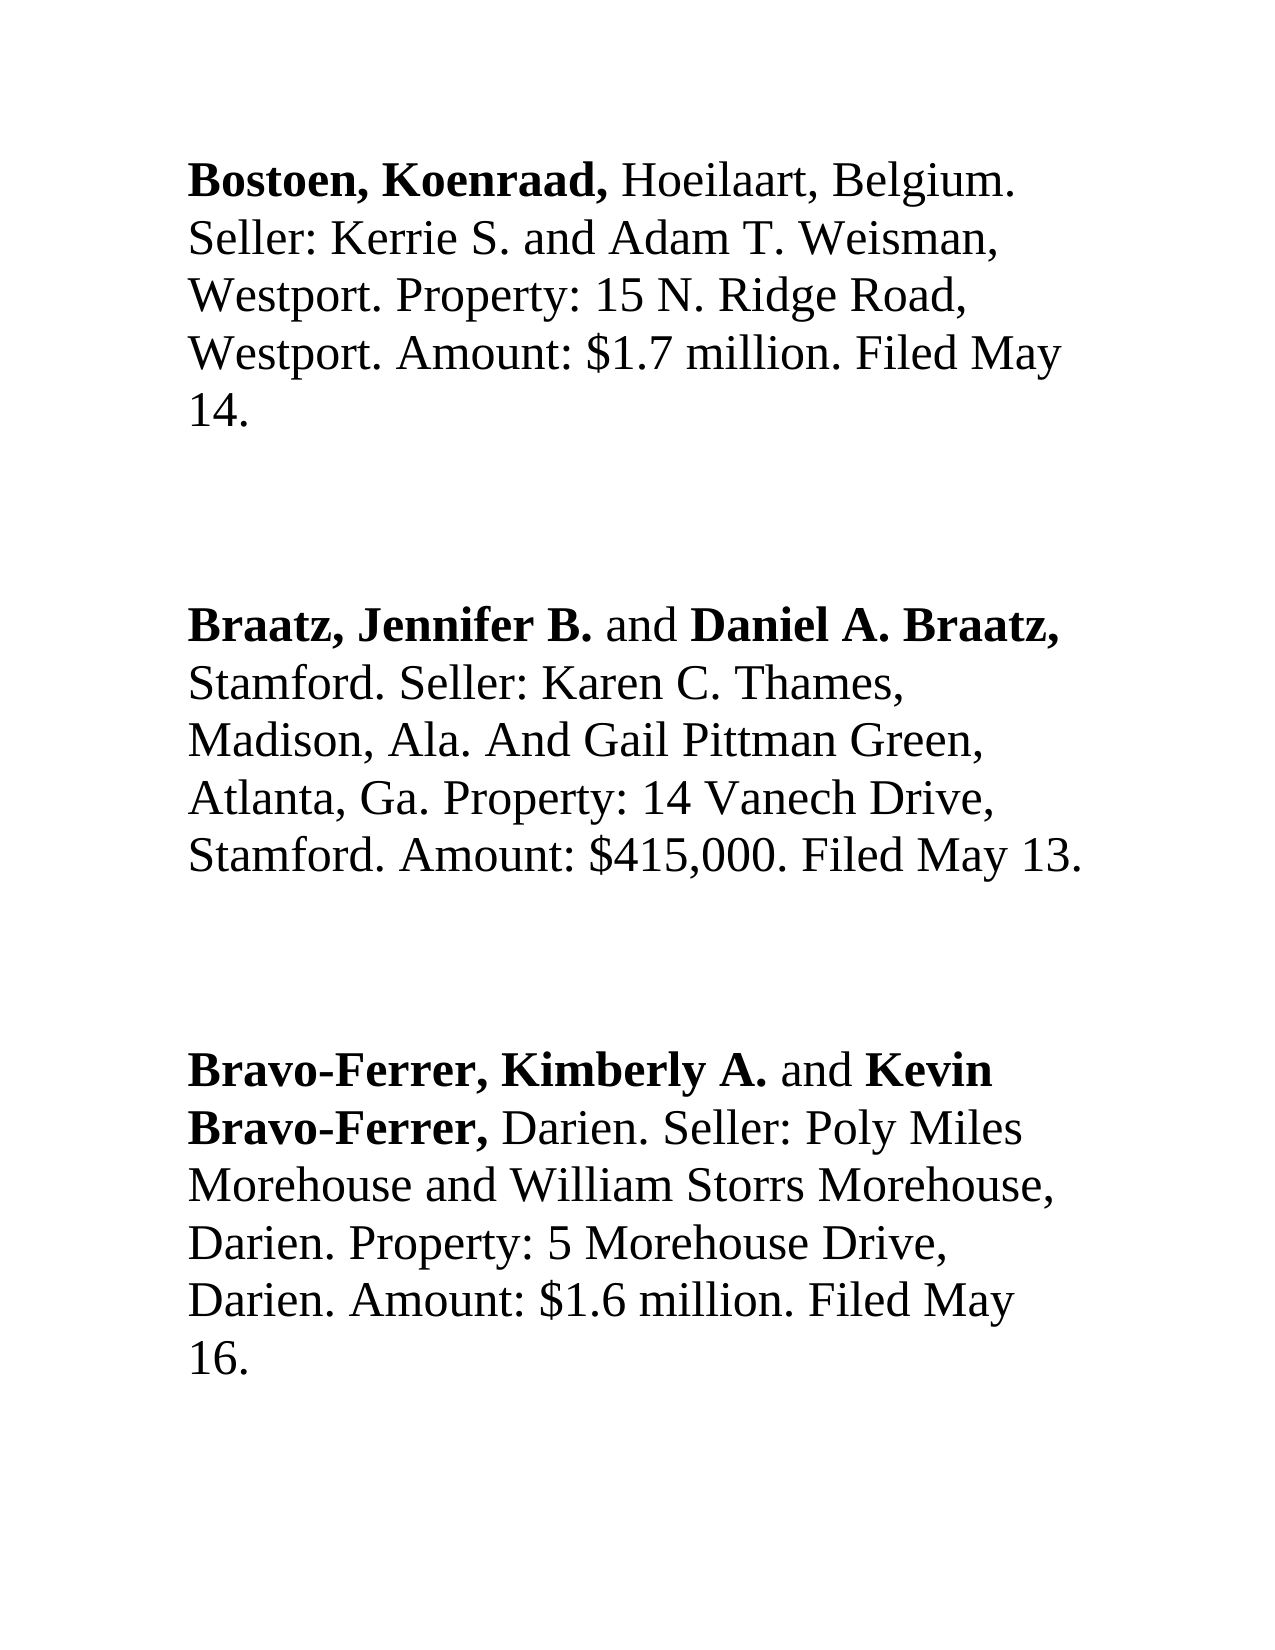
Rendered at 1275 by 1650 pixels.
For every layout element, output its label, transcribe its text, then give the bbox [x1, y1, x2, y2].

text Bostoen, Koenraad, Hoeilaart, Belgium. Seller: Kerrie S. and Adam T. Weisman, Westport. Property: 15 N. Ridge Road, Westport. Amount: $1.7 million. Filed May 14. [187, 150, 1087, 437]
text Braatz, Jennifer B. and Daniel A. Braatz, Stamford. Seller: Karen C. Thames, Madison, Ala. And Gail Pittman Green, Atlanta, Ga. Property: 14 Vanech Drive, Stamford. Amount: $415,000. Filed May 13. [187, 595, 1087, 882]
text Bravo-Ferrer, Kimberly A. and Kevin Bravo-Ferrer, Darien. Seller: Poly Miles Morehouse and William Storrs Morehouse, Darien. Property: 5 Morehouse Drive, Darien. Amount: $1.6 million. Filed May 16. [187, 1040, 1087, 1385]
